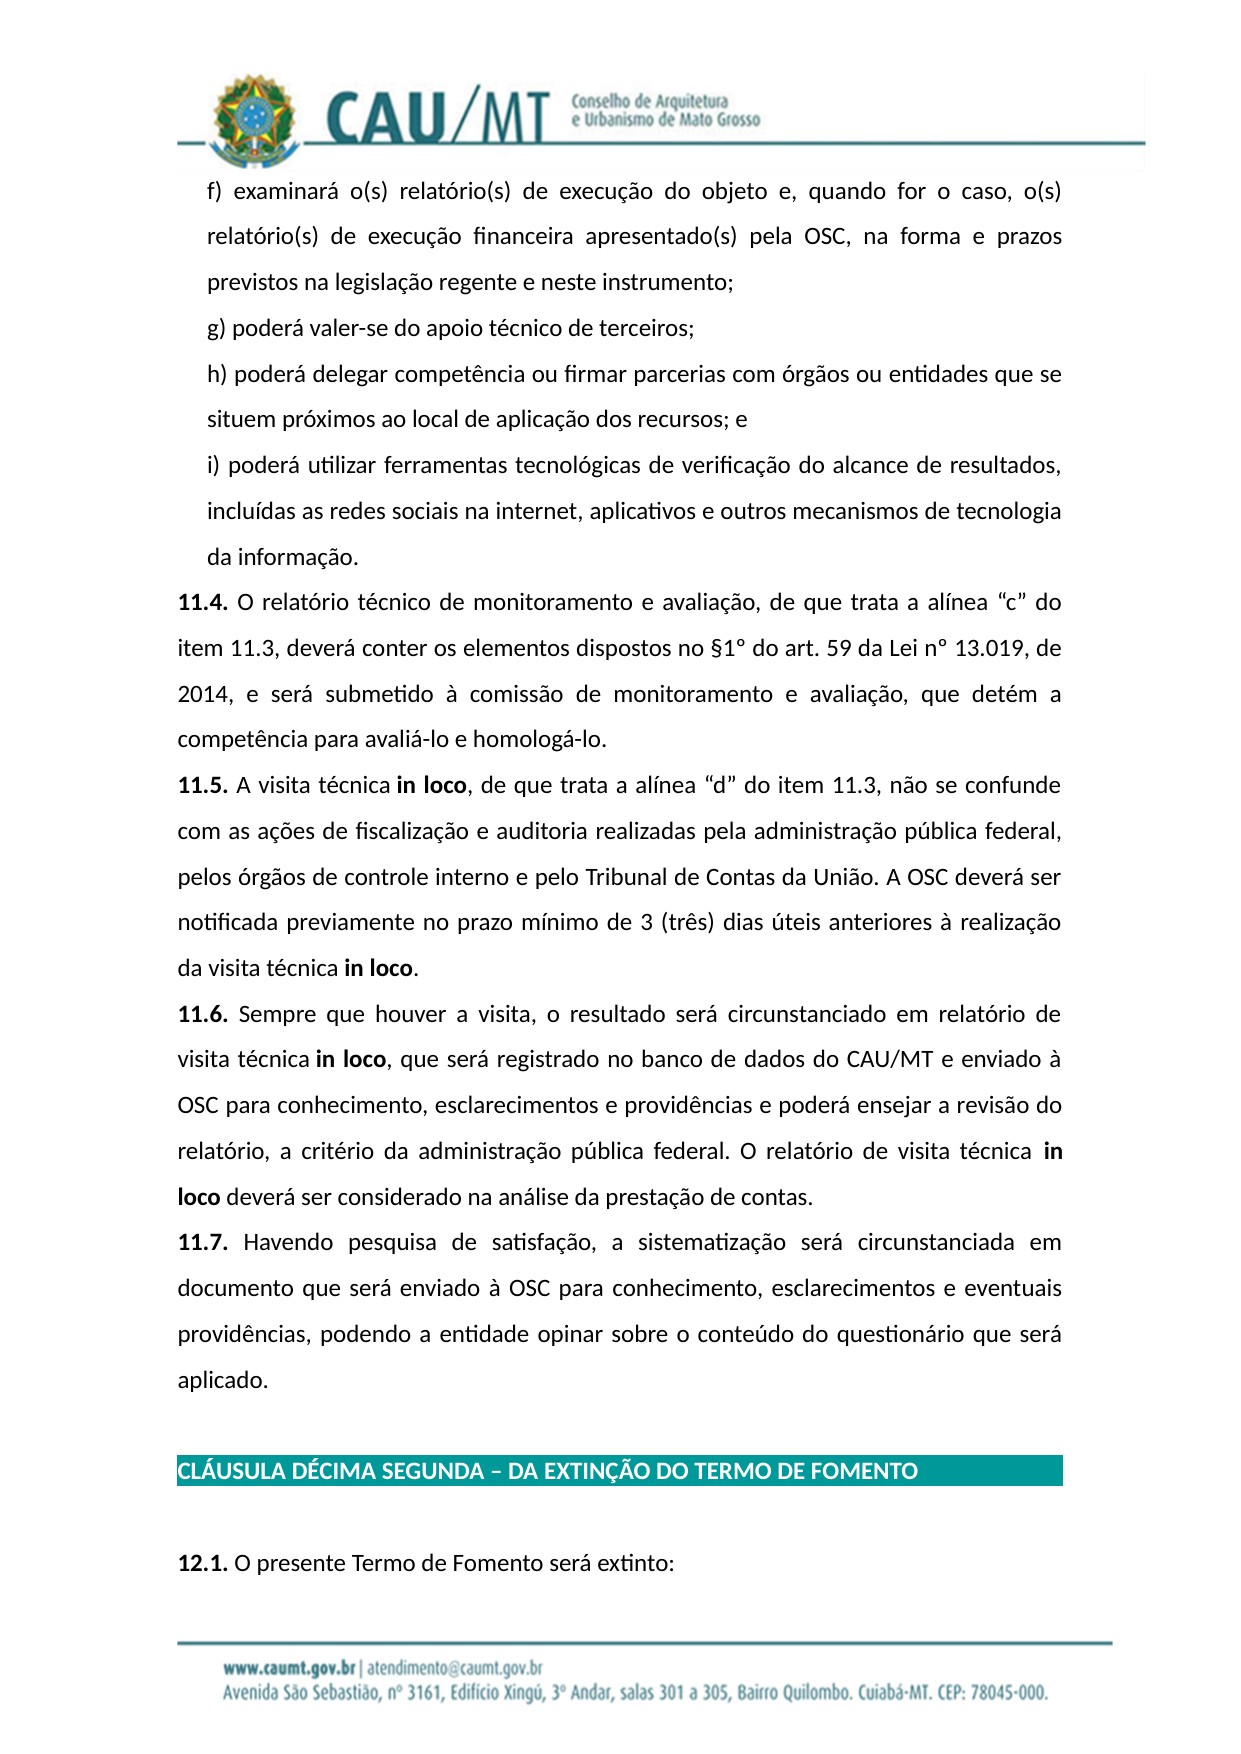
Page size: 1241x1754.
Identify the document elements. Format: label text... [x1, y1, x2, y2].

text f) examinará o(s) relatório(s) de execução do objeto e, quando for o caso, o(s) relatório(s) de execução financeira apresentado(s) pela OSC, na forma e prazos previstos na legislação regente e neste instrumento; [207, 175, 1063, 297]
text CLÁUSULA DÉCIMA SEGUNDA – DA EXTINÇÃO DO TERMO DE FOMENTO [177, 1455, 1063, 1486]
text 11.7. Havendo pesquisa de satisfação, a sistematização será circunstanciada em documento que será enviado à OSC para conhecimento, esclarecimentos e eventuais providências, podendo a entidade opinar sobre o conteúdo do questionário que será aplicado. [177, 1227, 1063, 1394]
text g) poderá valer-se do apoio técnico de terceiros; [207, 312, 1063, 342]
text 11.5. A visita técnica in loco, de que trata a alínea “d” do item 11.3, não se confunde com as ações de fiscalização e auditoria realizadas pela administração pública federal, pelos órgãos de controle interno e pelo Tribunal de Contas da União. A OSC deverá ser notificada previamente no prazo mínimo de 3 (três) dias úteis anteriores à realização da visita técnica in loco. [177, 769, 1063, 983]
text i) poderá utilizar ferramentas tecnológicas de verificação do alcance de resultados, incluídas as redes sociais na internet, aplicativos e outros mecanismos de tecnologia da informação. [207, 449, 1063, 571]
picture [177, 73, 1147, 175]
text 11.6. Sempre que houver a visita, o resultado será circunstanciado em relatório de visita técnica in loco, que será registrado no banco de dados do CAU/MT e enviado à OSC para conhecimento, esclarecimentos e providências e poderá ensejar a revisão do relatório, a critério da administração pública federal. O relatório de visita técnica in loco deverá ser considerado na análise da prestação de contas. [177, 998, 1063, 1211]
picture [177, 1623, 1114, 1722]
text 12.1. O presente Termo de Fomento será extinto: [177, 1547, 1063, 1577]
text h) poderá delegar competência ou firmar parcerias com órgãos ou entidades que se situem próximos ao local de aplicação dos recursos; e [207, 358, 1063, 434]
text 11.4. O relatório técnico de monitoramento e avaliação, de que trata a alínea “c” do item 11.3, deverá conter os elementos dispostos no §1º do art. 59 da Lei nº 13.019, de 2014, e será submetido à comissão de monitoramento e avaliação, que detém a competência para avaliá-lo e homologá-lo. [177, 586, 1063, 754]
